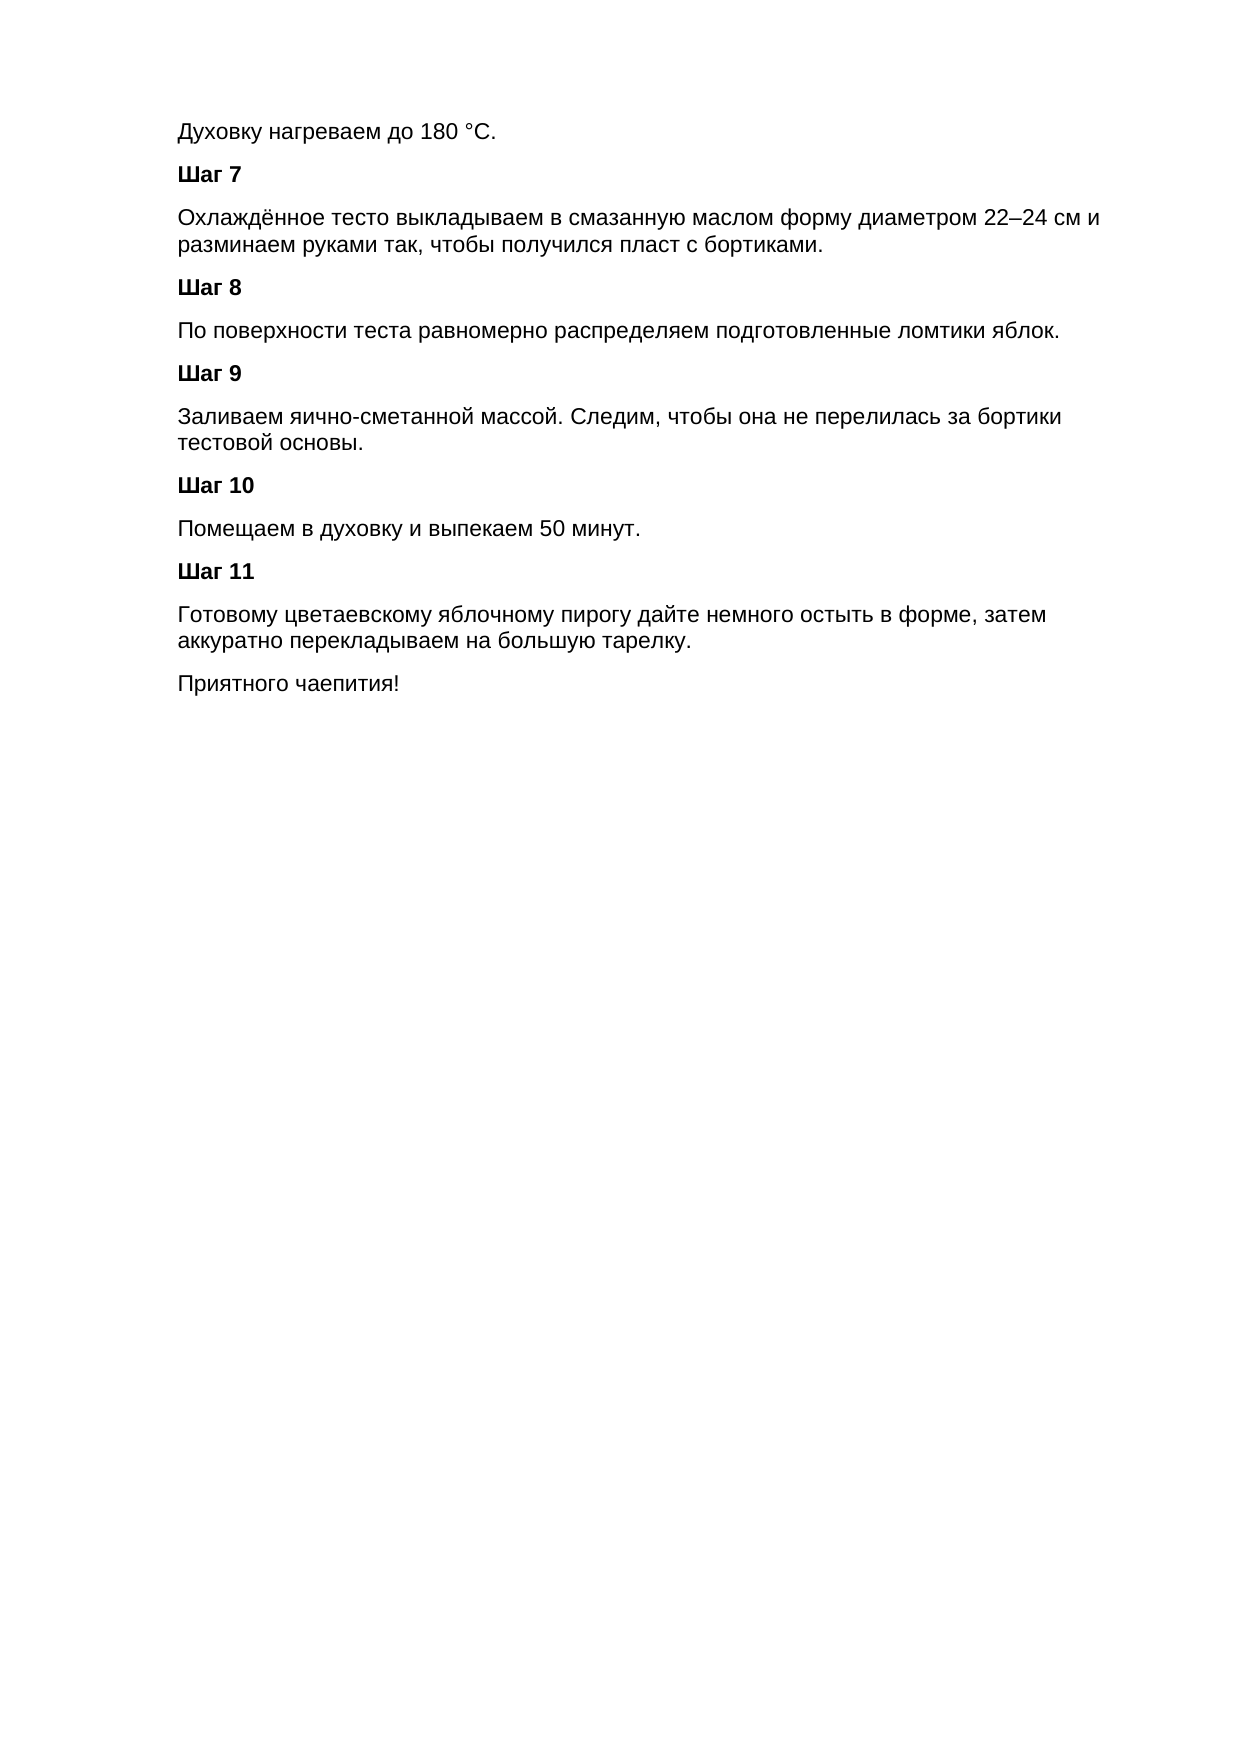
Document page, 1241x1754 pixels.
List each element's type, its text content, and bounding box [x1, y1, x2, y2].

text Духовку нагреваем до 180 °С. [177, 118, 1152, 144]
text Готовому цветаевскому яблочному пирогу дайте немного остыть в форме, затем аккуратно перекладываем на большую тарелку. [177, 601, 1152, 654]
text Шаг 8 [177, 273, 1152, 300]
text Шаг 7 [177, 161, 1152, 187]
text Приятного чаепития! [177, 670, 1152, 697]
text По поверхности теста равномерно распределяем подготовленные ломтики яблок. [177, 317, 1152, 343]
text Помещаем в духовку и выпекаем 50 минут. [177, 515, 1152, 541]
text Шаг 11 [177, 558, 1152, 584]
text Заливаем яично-сметанной массой. Следим, чтобы она не перелилась за бортики тестовой основы. [177, 403, 1152, 455]
text Шаг 9 [177, 359, 1152, 386]
text Шаг 10 [177, 472, 1152, 498]
text Охлаждённое тесто выкладываем в смазанную маслом форму диаметром 22–24 см и разминаем руками так, чтобы получился пласт с бортиками. [177, 204, 1152, 257]
